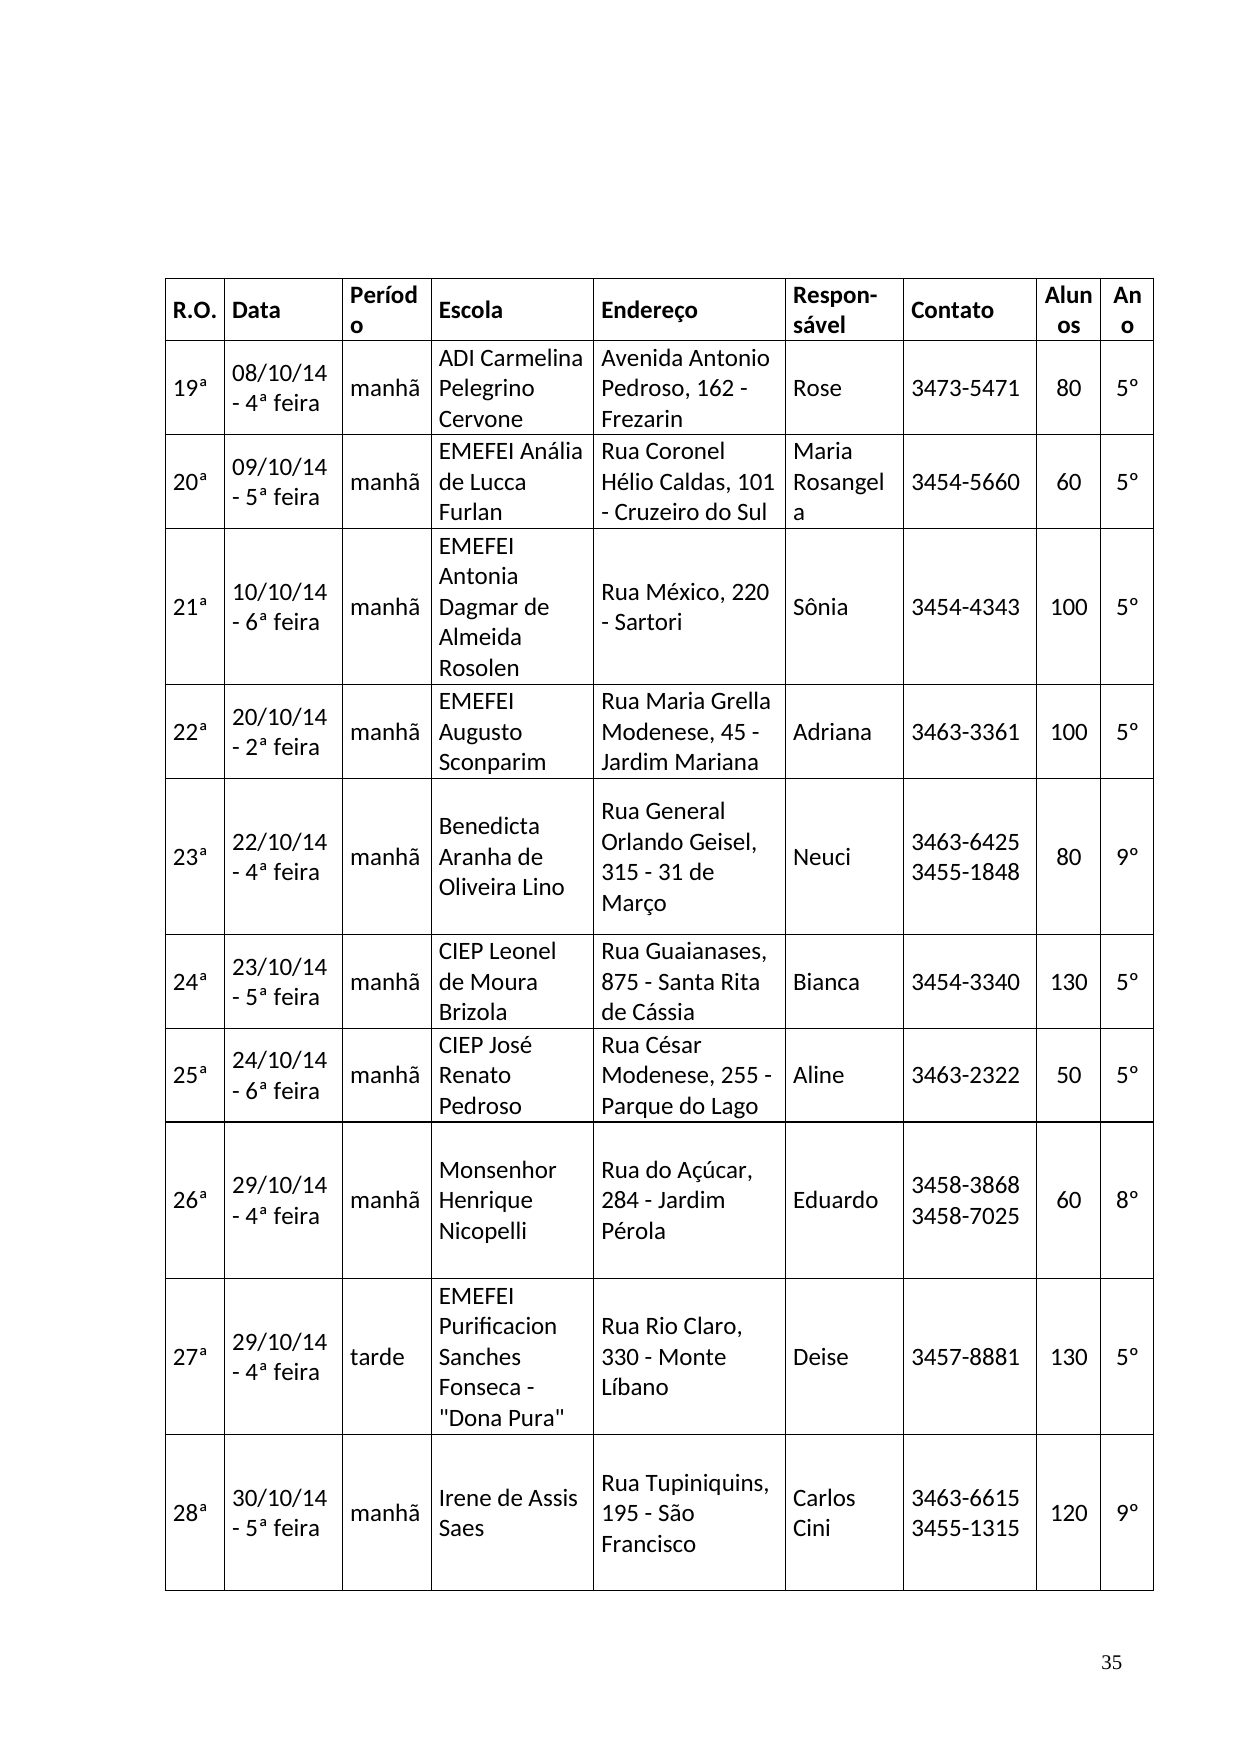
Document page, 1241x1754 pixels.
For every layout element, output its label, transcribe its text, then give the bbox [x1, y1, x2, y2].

table_cell Deise [786, 1279, 903, 1434]
table_cell 3463-3361 [904, 685, 1036, 778]
table_cell 100 [1037, 529, 1100, 684]
table_cell 22/10/14 - 4ª feira [225, 779, 342, 934]
table_cell 3454-5660 [904, 435, 1036, 528]
table_cell Aline [786, 1029, 903, 1121]
table_cell Neuci [786, 779, 903, 934]
table_cell Avenida Antonio Pedroso, 162 - Frezarin [594, 341, 785, 434]
table_cell 3458-3868 3458-7025 [904, 1123, 1036, 1278]
table_header Respon-sável [786, 279, 903, 340]
table_cell manhã [343, 1435, 431, 1590]
table_cell 9º [1101, 1435, 1153, 1590]
table_cell 3463-6425 3455-1848 [904, 779, 1036, 934]
table_cell Rose [786, 341, 903, 434]
table_cell Benedicta Aranha de Oliveira Lino [432, 779, 593, 934]
table_cell 3463-2322 [904, 1029, 1036, 1121]
table_cell 50 [1037, 1029, 1100, 1121]
table_cell EMEFEI Purificacion Sanches Fonseca - "Dona Pura" [432, 1279, 593, 1434]
table_cell 23/10/14 - 5ª feira [225, 935, 342, 1028]
table_cell 5º [1101, 685, 1153, 778]
table_cell 8º [1101, 1123, 1153, 1278]
table_cell 08/10/14 - 4ª feira [225, 341, 342, 434]
table_cell Eduardo [786, 1123, 903, 1278]
table_cell manhã [343, 779, 431, 934]
table_cell 10/10/14 - 6ª feira [225, 529, 342, 684]
table_cell EMEFEI Augusto Sconparim [432, 685, 593, 778]
table_cell Rua General Orlando Geisel, 315 - 31 de Março [594, 779, 785, 934]
table_cell Sônia [786, 529, 903, 684]
table_cell Irene de Assis Saes [432, 1435, 593, 1590]
table_header R.O. [166, 279, 224, 340]
table_cell Carlos Cini [786, 1435, 903, 1590]
table_cell tarde [343, 1279, 431, 1434]
table_cell 5º [1101, 529, 1153, 684]
table_cell EMEFEI Anália de Lucca Furlan [432, 435, 593, 528]
table_cell 22ª [166, 685, 224, 778]
table_cell manhã [343, 1029, 431, 1121]
table_cell 80 [1037, 779, 1100, 934]
table_cell 28ª [166, 1435, 224, 1590]
table_cell 23ª [166, 779, 224, 934]
table_cell 5º [1101, 341, 1153, 434]
table_cell 3457-8881 [904, 1279, 1036, 1434]
table_header Data [225, 279, 342, 340]
table_cell Adriana [786, 685, 903, 778]
table_cell 19ª [166, 341, 224, 434]
table_cell 130 [1037, 1279, 1100, 1434]
table_cell manhã [343, 685, 431, 778]
table_header Endereço [594, 279, 785, 340]
table_header Período [343, 279, 431, 340]
table_cell 29/10/14 - 4ª feira [225, 1123, 342, 1278]
table_cell Rua Coronel Hélio Caldas, 101 - Cruzeiro do Sul [594, 435, 785, 528]
table_cell Rua México, 220 - Sartori [594, 529, 785, 684]
table_cell Bianca [786, 935, 903, 1028]
table_cell 120 [1037, 1435, 1100, 1590]
table_cell Maria Rosangela [786, 435, 903, 528]
table_cell Rua do Açúcar, 284 - Jardim Pérola [594, 1123, 785, 1278]
table_cell 30/10/14 - 5ª feira [225, 1435, 342, 1590]
table_cell 29/10/14 - 4ª feira [225, 1279, 342, 1434]
table_cell 27ª [166, 1279, 224, 1434]
table_cell Rua Guaianases, 875 - Santa Rita de Cássia [594, 935, 785, 1028]
table_cell 5º [1101, 435, 1153, 528]
table_cell manhã [343, 529, 431, 684]
table_cell 3454-4343 [904, 529, 1036, 684]
table_cell Rua César Modenese, 255 - Parque do Lago [594, 1029, 785, 1121]
table_cell 130 [1037, 935, 1100, 1028]
table_cell manhã [343, 935, 431, 1028]
table_cell 24/10/14 - 6ª feira [225, 1029, 342, 1121]
table_cell 24ª [166, 935, 224, 1028]
table_header Ano [1101, 279, 1153, 340]
table_header Contato [904, 279, 1036, 340]
table_cell 3473-5471 [904, 341, 1036, 434]
table_cell manhã [343, 341, 431, 434]
table_cell Monsenhor Henrique Nicopelli [432, 1123, 593, 1278]
table_cell EMEFEI Antonia Dagmar de Almeida Rosolen [432, 529, 593, 684]
table_cell manhã [343, 1123, 431, 1278]
table_cell 09/10/14 - 5ª feira [225, 435, 342, 528]
table_cell 20/10/14 - 2ª feira [225, 685, 342, 778]
table_cell Rua Rio Claro, 330 - Monte Líbano [594, 1279, 785, 1434]
table_cell 26ª [166, 1123, 224, 1278]
table_cell 60 [1037, 435, 1100, 528]
table_cell 5º [1101, 1279, 1153, 1434]
table_header Alunos [1037, 279, 1100, 340]
table_cell ADI Carmelina Pelegrino Cervone [432, 341, 593, 434]
table_cell 5º [1101, 935, 1153, 1028]
table_cell 25ª [166, 1029, 224, 1121]
table_cell 20ª [166, 435, 224, 528]
table_cell 80 [1037, 341, 1100, 434]
table_cell 3463-6615 3455-1315 [904, 1435, 1036, 1590]
table_cell Rua Maria Grella Modenese, 45 - Jardim Mariana [594, 685, 785, 778]
table_cell 100 [1037, 685, 1100, 778]
table_cell manhã [343, 435, 431, 528]
table_cell CIEP Leonel de Moura Brizola [432, 935, 593, 1028]
table_cell 5º [1101, 1029, 1153, 1121]
table_cell CIEP José Renato Pedroso [432, 1029, 593, 1121]
table_cell 9º [1101, 779, 1153, 934]
table_cell 3454-3340 [904, 935, 1036, 1028]
table_cell 21ª [166, 529, 224, 684]
table_cell Rua Tupiniquins, 195 - São Francisco [594, 1435, 785, 1590]
table_cell 60 [1037, 1123, 1100, 1278]
table_header Escola [432, 279, 593, 340]
